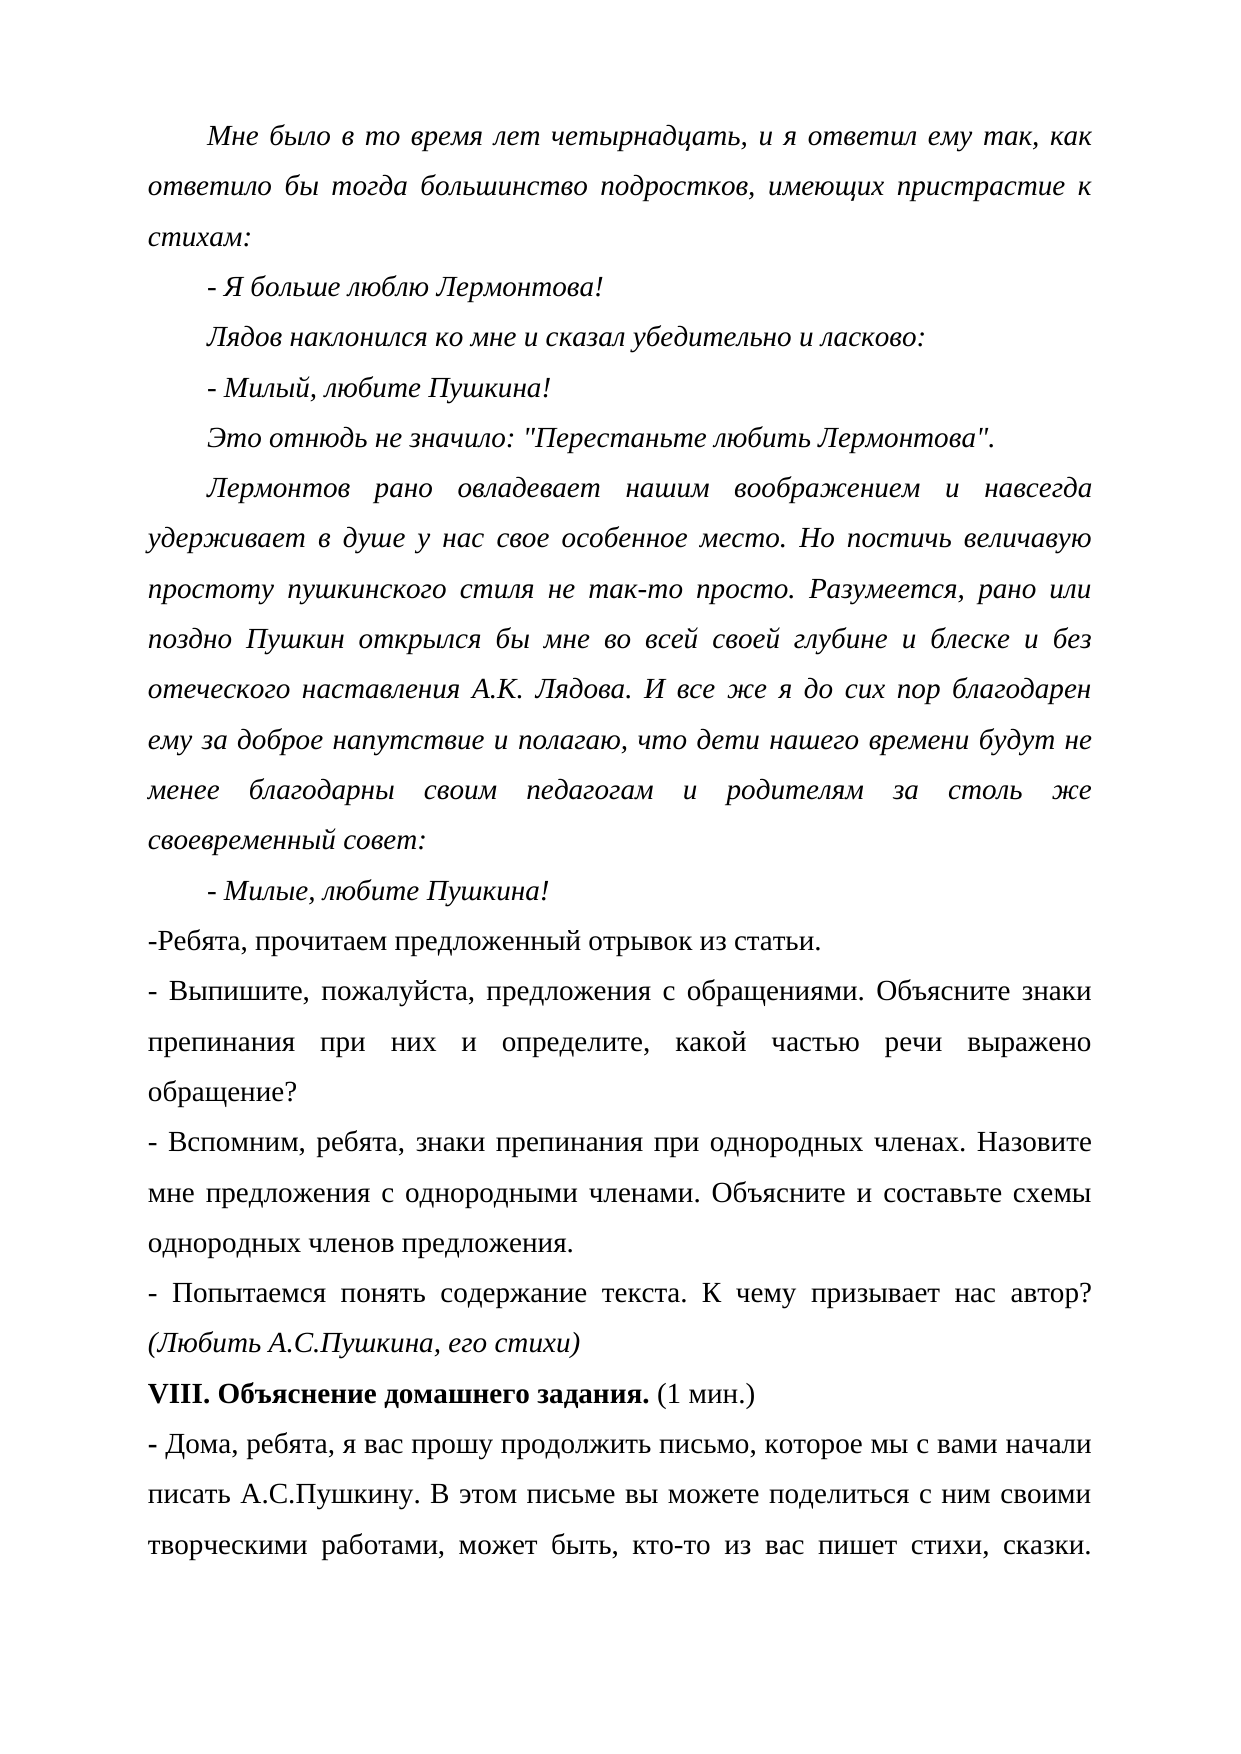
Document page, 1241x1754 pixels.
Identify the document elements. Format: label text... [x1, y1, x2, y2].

text - Я больше люблю Лермонтова! [148, 269, 1093, 303]
text - Попытаемся понять содержание текста. К чему призывает нас автор? (Любить А.С.Пушкина, его стихи) [148, 1275, 1093, 1359]
text VIII. Объяснение домашнего задания. (1 мин.) [148, 1376, 1093, 1409]
text - Милый, любите Пушкина! [148, 370, 1093, 403]
text -Ребята, прочитаем предложенный отрывок из статьи. [148, 923, 1093, 957]
text - Милые, любите Пушкина! [148, 873, 1093, 906]
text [148, 1426, 1093, 1560]
text Лермонтов рано овладевает нашим воображением и навсегда удерживает в душе у нас свое особенное место. Но постичь величавую простоту пушкинского стиля не так-то просто. Разумеется, рано или поздно Пушкин открылся бы мне во всей своей глубине и блеске и без отеческого наставления А.К. Лядова. И все же я до сих пор благодарен ему за доброе напутствие и полагаю, что дети нашего времени будут не менее благодарны своим педагогам и родителям за столь же своевременный совет: [148, 470, 1093, 856]
text Лядов наклонился ко мне и сказал убедительно и ласково: [148, 319, 1093, 353]
text Это отнюдь не значило: "Перестаньте любить Лермонтова". [148, 420, 1093, 453]
text Мне было в то время лет четырнадцать, и я ответил ему так, как ответило бы тогда большинство подростков, имеющих пристрастие к стихам: [148, 118, 1093, 252]
text - Вспомним, ребята, знаки препинания при однородных членах. Назовите мне предложения с однородными членами. Объясните и составьте схемы однородных членов предложения. [148, 1124, 1093, 1258]
text - Выпишите, пожалуйста, предложения с обращениями. Объясните знаки препинания при них и определите, какой частью речи выражено обращение? [148, 973, 1093, 1108]
